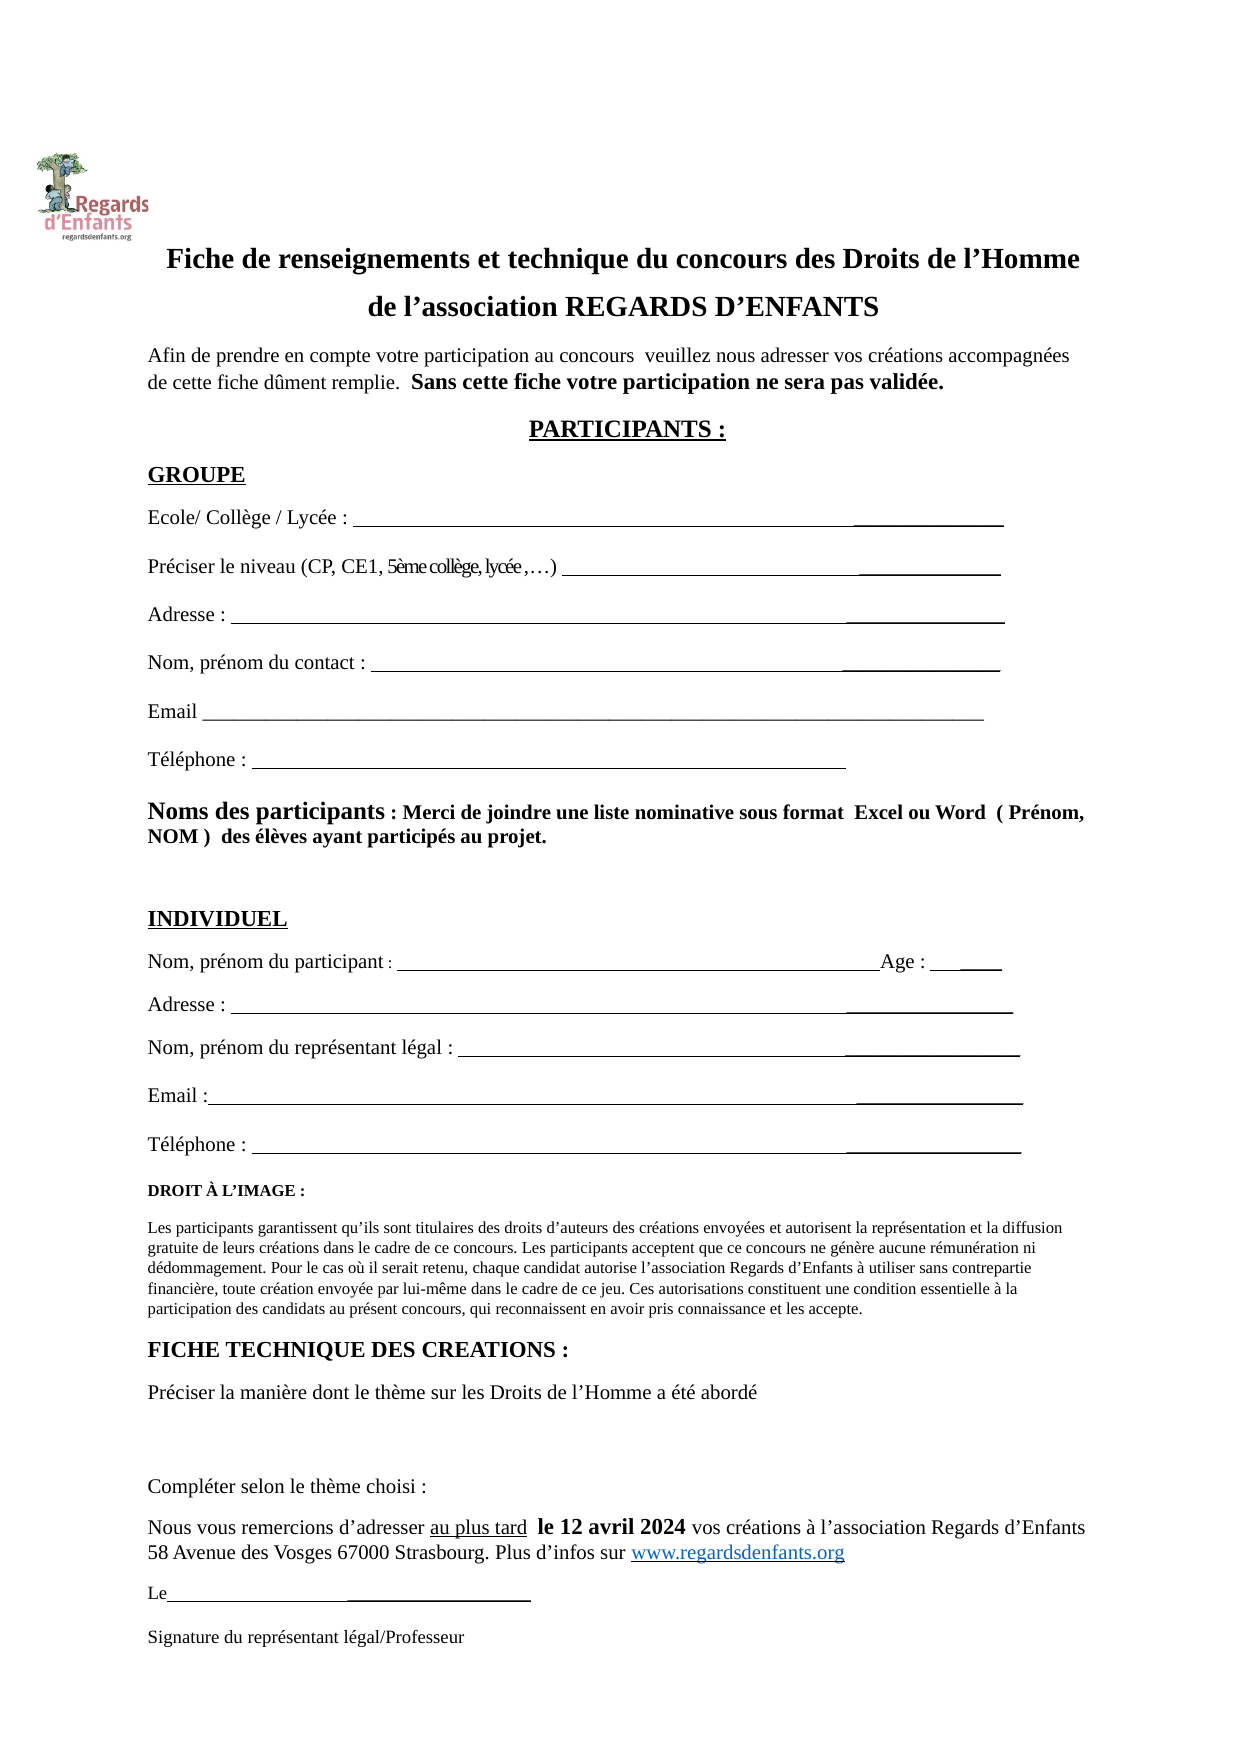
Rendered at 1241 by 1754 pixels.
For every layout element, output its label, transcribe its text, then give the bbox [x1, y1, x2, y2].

text GROUPE [147, 461, 1107, 487]
text Nom, prénom du participant : Age : _____ [147, 949, 1107, 973]
text Nom, prénom du contact : ___________________ [147, 650, 1107, 674]
text Afin de prendre en compte votre participation au concours veuillez nous adresser vos créations accompagnées de cette fiche dûment remplie. Sans cette fiche votre participation ne sera pas validée. [147, 343, 1087, 395]
subtitle de l’association REGARDS D’ENFANTS [150, 289, 1097, 323]
text Préciser le niveau (CP, CE1, 5ème collège, lycée ,…) _________________ [147, 554, 1107, 578]
text Adresse : ____________________ [147, 992, 1107, 1016]
text Email ___________________________________________________________________________ [147, 699, 1107, 723]
text Nom, prénom du représentant légal : _____________________ [147, 1035, 1107, 1059]
text Téléphone : _____________________ [147, 1132, 1107, 1156]
subtitle INDIVIDUEL [147, 905, 1107, 932]
text Les participants garantissent qu’ils sont titulaires des droits d’auteurs des créations envoyées et autorisent la représentation et la diffusion gratuite de leurs créations dans le cadre de ce concours. Les participants acceptent que ce concours ne génère aucune rémunération ni dédommagement. Pour le cas où il serait retenu, chaque candidat autorise l’association Regards d’Enfants à utiliser sans contrepartie financière, toute création envoyée par lui-même dans le cadre de ce jeu. Ces autorisations constituent une condition essentielle à la participation des candidats au présent concours, qui reconnaissent en avoir pris connaissance et les accepte. [147, 1218, 1072, 1318]
subtitle PARTICIPANTS : [147, 414, 1107, 443]
picture [34, 150, 149, 241]
subtitle FICHE TECHNIQUE DES CREATIONS : [147, 1336, 1107, 1362]
text Adresse : ___________________ [147, 602, 1107, 626]
text Email : ____________________ [147, 1083, 1107, 1107]
text Préciser la manière dont le thème sur les Droits de l’Homme a été abordé [147, 1380, 1107, 1404]
text Noms des participants : Merci de joindre une liste nominative sous format Excel ou Word ( Prénom, NOM ) des élèves ayant participés au projet. [147, 796, 1107, 848]
subtitle Fiche de renseignements et technique du concours des Droits de l’Homme [150, 241, 1097, 275]
text Ecole/ Collège / Lycée : __________________ [147, 505, 1107, 529]
text Signature du représentant légal/Professeur [147, 1626, 1107, 1647]
text Compléter selon le thème choisi : [147, 1474, 1107, 1498]
text Nous vous remercions d’adresser au plus tard le 12 avril 2024 vos créations à l’association Regards d’Enfants 58 Avenue des Vosges 67000 Strasbourg. Plus d’infos sur www.regardsdenfants.org [147, 1513, 1088, 1564]
text Le ______________________ [147, 1582, 1107, 1603]
text Téléphone : [147, 747, 1107, 771]
subtitle DROIT À L’IMAGE : [147, 1180, 1107, 1199]
